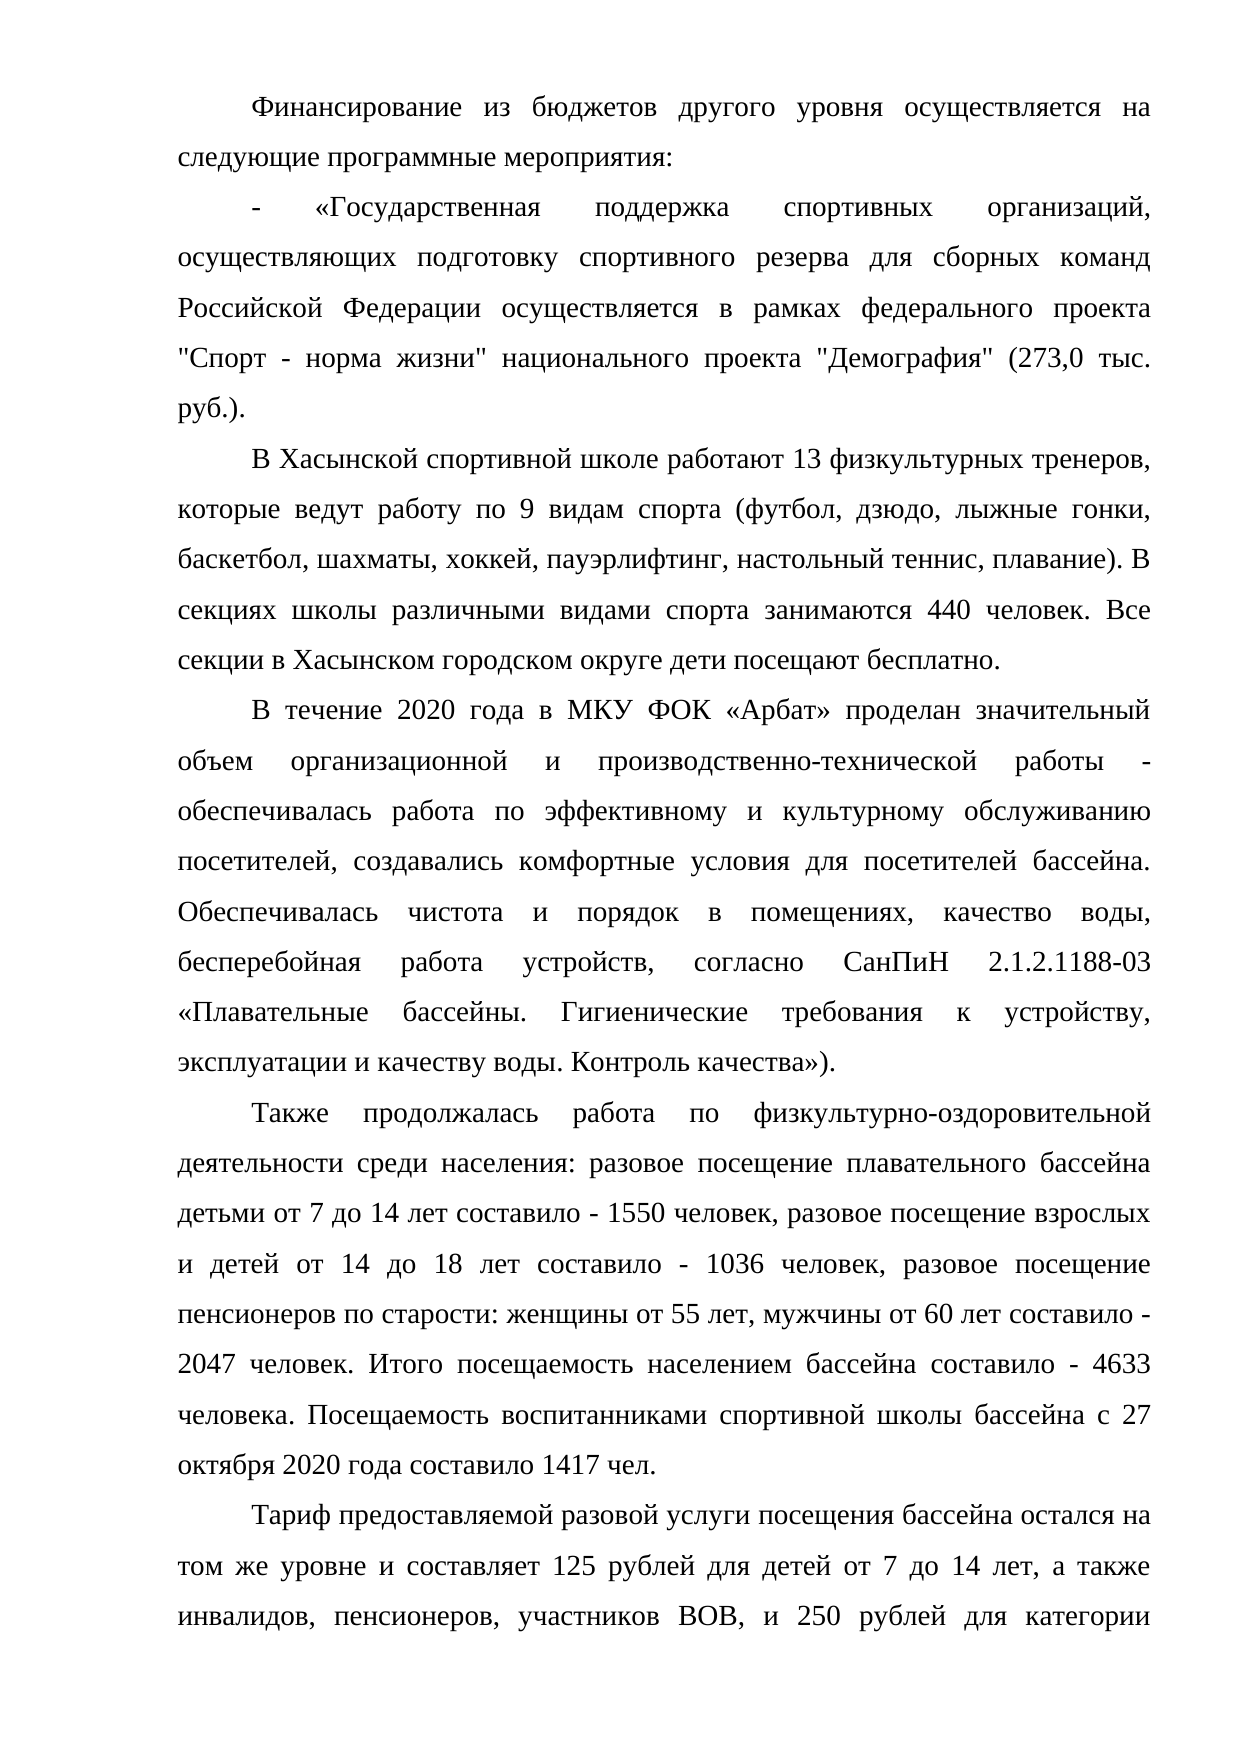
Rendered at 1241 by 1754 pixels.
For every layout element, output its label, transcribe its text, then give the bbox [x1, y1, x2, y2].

text Также продолжалась работа по физкультурно-оздоровительной деятельности среди населения: разовое посещение плавательного бассейна детьми от 7 до 14 лет составило - 1550 человек, разовое посещение взрослых и детей от 14 до 18 лет составило - 1036 человек, разовое посещение пенсионеров по старости: женщины от 55 лет, мужчины от 60 лет составило - 2047 человек. Итого посещаемость населением бассейна составило - 4633 человека. Посещаемость воспитанниками спортивной школы бассейна с 27 октября 2020 года составило 1417 чел. [177, 1095, 1152, 1481]
text В течение 2020 года в МКУ ФОК «Арбат» проделан значительный объем организационной и производственно-технической работы - обеспечивалась работа по эффективному и культурному обслуживанию посетителей, создавались комфортные условия для посетителей бассейна. Обеспечивалась чистота и порядок в помещениях, качество воды, бесперебойная работа устройств, согласно СанПиН 2.1.2.1188-03 «Плавательные бассейны. Гигиенические требования к устройству, эксплуатации и качеству воды. Контроль качества»). [177, 692, 1152, 1078]
text - «Государственная поддержка спортивных организаций, осуществляющих подготовку спортивного резерва для сборных команд Российской Федерации осуществляется в рамках федерального проекта "Спорт - норма жизни" национального проекта "Демография" (273,0 тыс. руб.). [177, 189, 1152, 424]
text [177, 1497, 1152, 1632]
text Финансирование из бюджетов другого уровня осуществляется на следующие программные мероприятия: [177, 89, 1152, 172]
text В Хасынской спортивной школе работают 13 физкультурных тренеров, которые ведут работу по 9 видам спорта (футбол, дзюдо, лыжные гонки, баскетбол, шахматы, хоккей, пауэрлифтинг, настольный теннис, плавание). В секциях школы различными видами спорта занимаются 440 человек. Все секции в Хасынском городском округе дети посещают бесплатно. [177, 441, 1152, 676]
